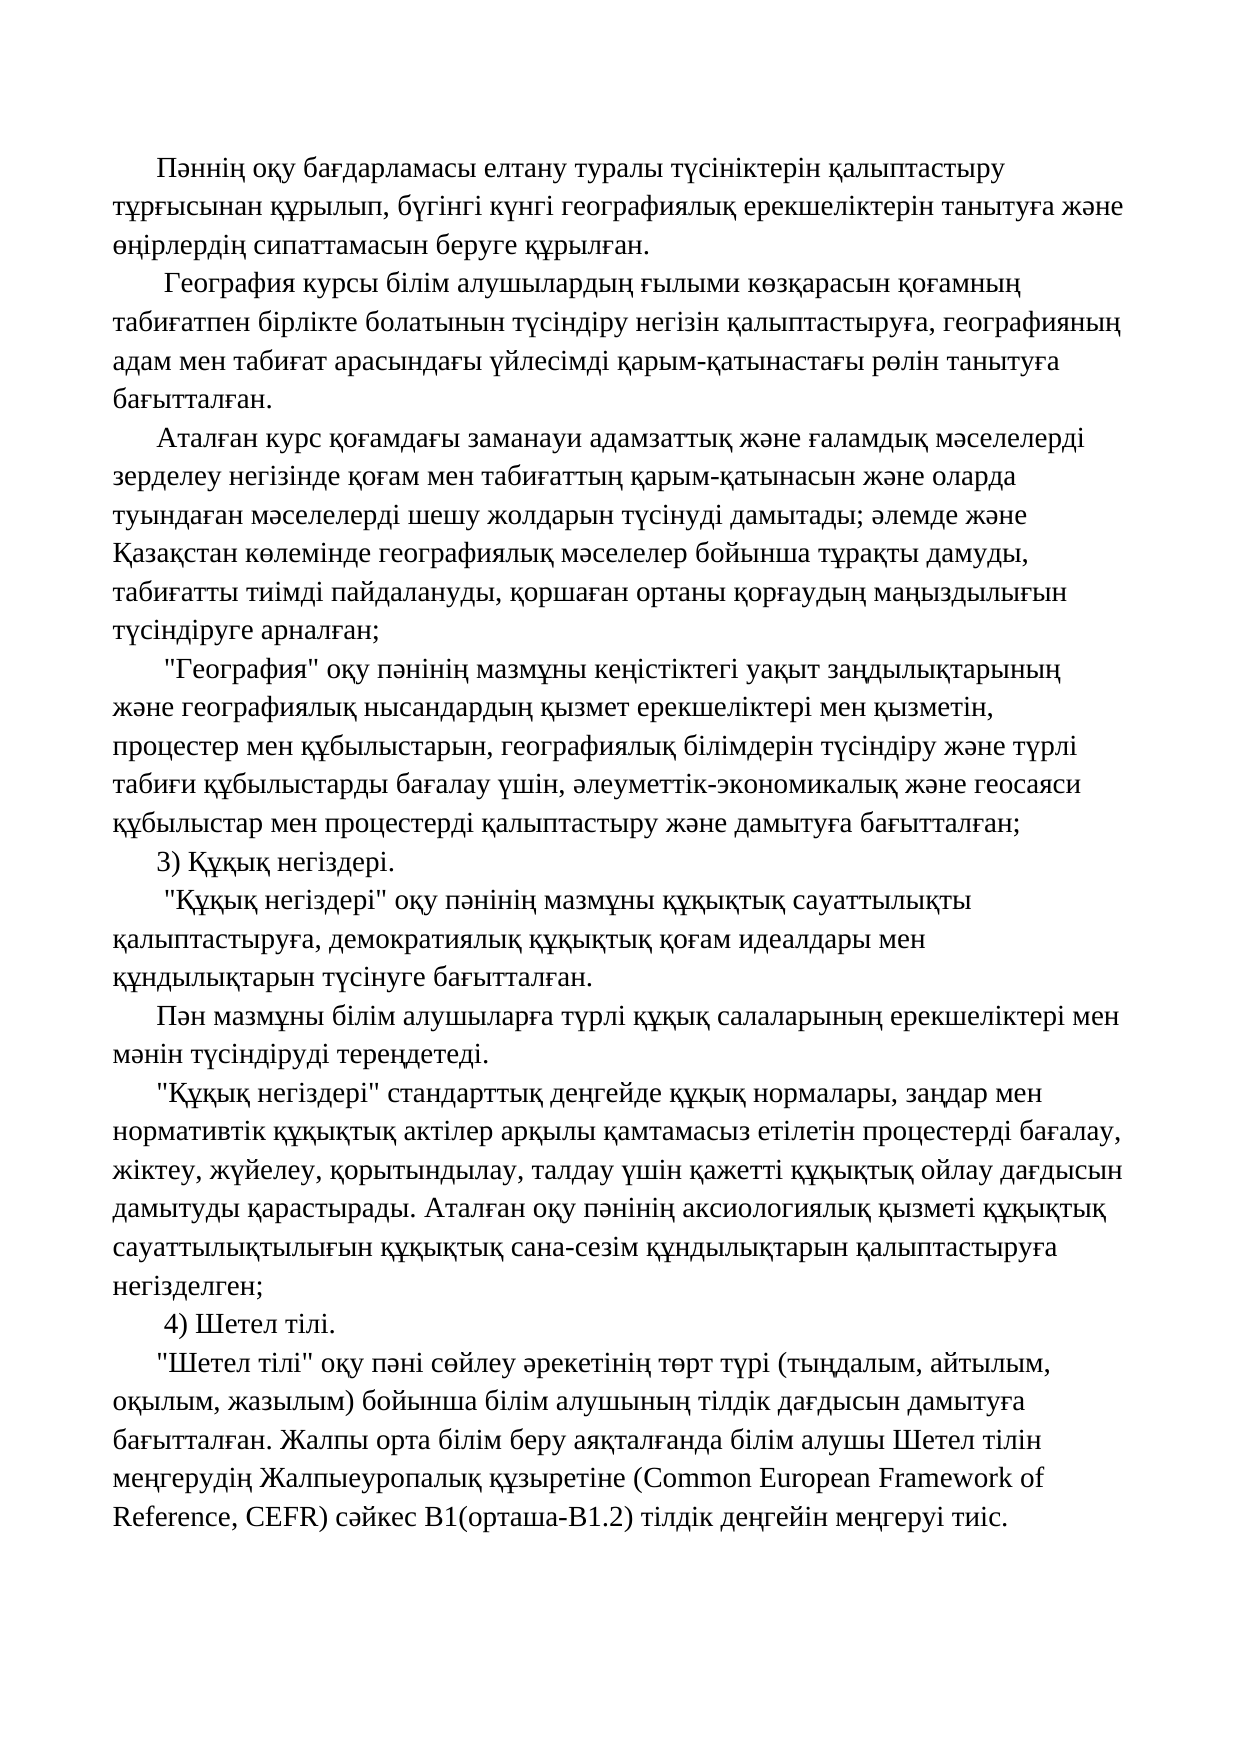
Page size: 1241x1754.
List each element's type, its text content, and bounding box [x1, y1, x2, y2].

text География курсы білім алушылардың ғылыми көзқарасын қоғамның табиғатпен бірлікте болатынын түсіндіру негізін қалыптастыруға, географияның адам мен табиғат арасындағы үйлесімді қарым-қатынастағы рөлін танытуға бағытталған. [112, 266, 1128, 415]
text 4) Шетел тілі. [112, 1306, 1128, 1340]
text Пән мазмұны білім алушыларға түрлі құқық салаларының ерекшеліктері мен мәнін түсіндіруді тереңдетеді. [112, 998, 1128, 1070]
text "Құқық негіздері" стандарттық деңгейде құқық нормалары, заңдар мен нормативтік құқықтық актілер арқылы қамтамасыз етілетін процестерді бағалау, жіктеу, жүйелеу, қорытындылау, талдау үшін қажетті құқықтық ойлау дағдысын дамытуды қарастырады. Аталған оқу пәнінің аксиологиялық қызметі құқықтық сауаттылықтылығын құқықтық сана-сезім құндылықтарын қалыптастыруға негізделген; [112, 1075, 1128, 1301]
text "Шетел тілі" оқу пәні сөйлеу әрекетінің төрт түрі (тыңдалым, айтылым, оқылым, жазылым) бойынша білім алушының тілдік дағдысын дамытуға бағытталған. Жалпы орта білім беру аяқталғанда білім алушы Шетел тілін меңгерудің Жалпыеуропалық құзыретіне (Common European Framework of Reference, CEFR) сәйкес В1(орташа-В1.2) тілдік деңгейін меңгеруі тиіс. [112, 1345, 1128, 1532]
text "География" оқу пәнінің мазмұны кеңістіктегі уақыт заңдылықтарының және географиялық нысандардың қызмет ерекшеліктері мен қызметін, процестер мен құбылыстарын, географиялық білімдерін түсіндіру және түрлі табиғи құбылыстарды бағалау үшін, әлеуметтік-экономикалық және геосаяси құбылыстар мен процестерді қалыптастыру және дамытуға бағытталған; [112, 651, 1128, 839]
text Пәннің оқу бағдарламасы елтану туралы түсініктерін қалыптастыру тұрғысынан құрылып, бүгінгі күнгі географиялық ерекшеліктерін танытуға және өңірлердің сипаттамасын беруге құрылған. [112, 150, 1128, 261]
text Аталған курс қоғамдағы заманауи адамзаттық және ғаламдық мәселелерді зерделеу негізінде қоғам мен табиғаттың қарым-қатынасын және оларда туындаған мәселелерді шешу жолдарын түсінуді дамытады; әлемде және Қазақстан көлемінде географиялық мәселелер бойынша тұрақты дамуды, табиғатты тиімді пайдалануды, қоршаған ортаны қорғаудың маңыздылығын түсіндіруге арналған; [112, 420, 1128, 646]
text "Құқық негіздері" оқу пәнінің мазмұны құқықтық сауаттылықты қалыптастыруға, демократиялық құқықтық қоғам идеалдары мен құндылықтарын түсінуге бағытталған. [112, 882, 1128, 993]
text 3) Құқық негіздері. [112, 844, 1128, 877]
